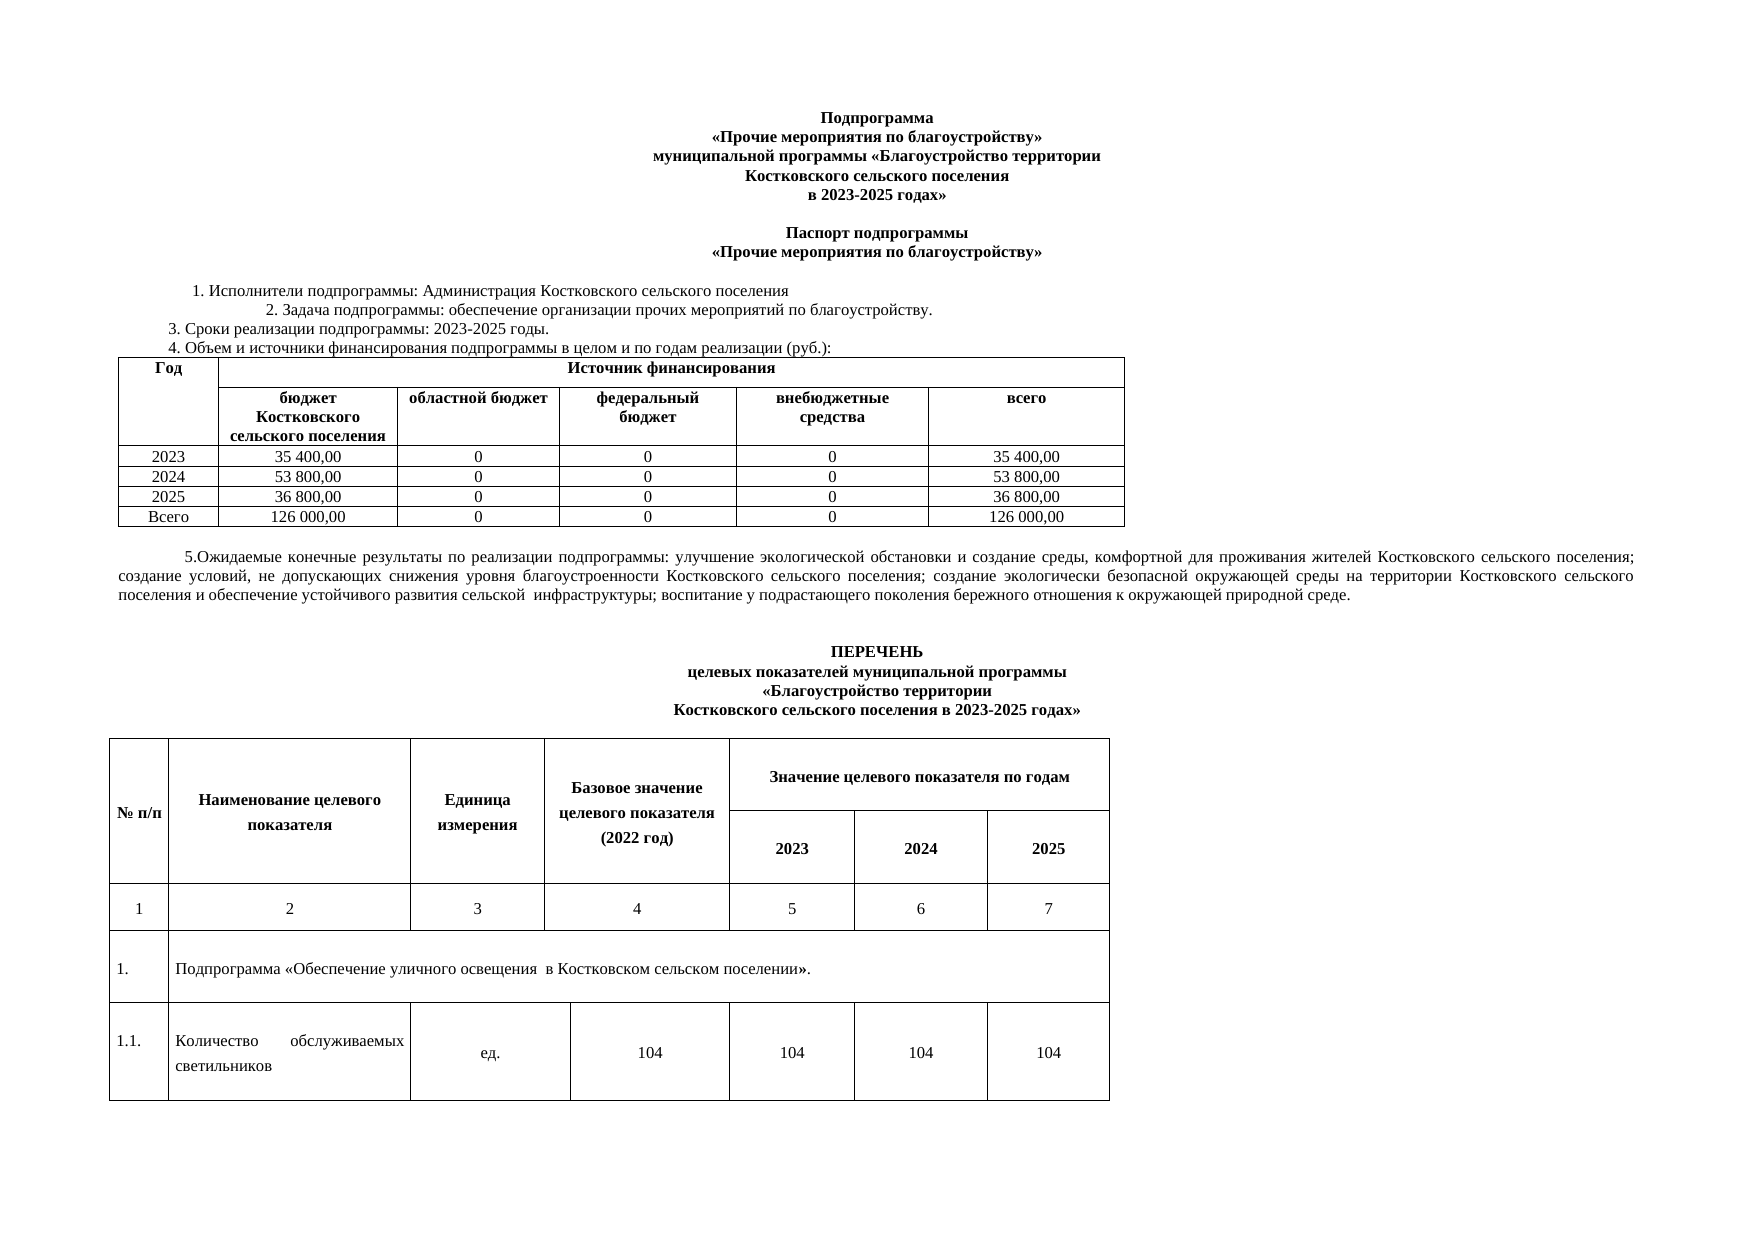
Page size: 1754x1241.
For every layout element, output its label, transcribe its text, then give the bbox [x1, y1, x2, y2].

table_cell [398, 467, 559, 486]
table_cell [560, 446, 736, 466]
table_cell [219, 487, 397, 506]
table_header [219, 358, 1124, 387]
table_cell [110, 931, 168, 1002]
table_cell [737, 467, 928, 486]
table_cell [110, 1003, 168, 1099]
text Костковского сельского поселения [118, 165, 1636, 184]
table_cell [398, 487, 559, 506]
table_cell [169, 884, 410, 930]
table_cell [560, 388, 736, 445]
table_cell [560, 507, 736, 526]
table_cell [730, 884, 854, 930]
text «Благоустройство территории [118, 681, 1636, 700]
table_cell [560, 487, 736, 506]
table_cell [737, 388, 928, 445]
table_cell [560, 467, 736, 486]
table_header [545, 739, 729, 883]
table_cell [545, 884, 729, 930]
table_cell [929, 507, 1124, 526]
text Подпрограмма [118, 108, 1636, 127]
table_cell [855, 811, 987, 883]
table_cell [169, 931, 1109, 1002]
text 3. Сроки реализации подпрограммы: 2023-2025 годы. [118, 319, 1636, 338]
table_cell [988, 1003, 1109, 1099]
text Костковского сельского поселения в 2023-2025 годах» [118, 700, 1636, 719]
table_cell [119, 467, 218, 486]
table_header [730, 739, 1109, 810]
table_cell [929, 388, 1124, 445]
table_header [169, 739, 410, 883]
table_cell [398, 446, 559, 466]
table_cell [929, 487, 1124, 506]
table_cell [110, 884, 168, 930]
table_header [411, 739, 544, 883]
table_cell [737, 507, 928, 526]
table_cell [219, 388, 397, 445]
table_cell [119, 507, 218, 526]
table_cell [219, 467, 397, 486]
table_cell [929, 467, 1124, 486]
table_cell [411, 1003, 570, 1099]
text 5.Ожидаемые конечные результаты по реализации подпрограммы: улучшение экологической обстановки и создание среды, комфортной для проживания жителей Костковского сельского поселения; создание условий, не допускающих снижения уровня благоустроенности Костковского сельского поселения; создание экологически безопасной окружающей среды на территории Костковского сельского поселения и обеспечение устойчивого развития сельской инфраструктуры; воспитание у подрастающего поколения бережного отношения к окружающей природной среде. [118, 546, 1636, 604]
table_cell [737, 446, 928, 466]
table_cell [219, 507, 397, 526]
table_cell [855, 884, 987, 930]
text 2. Задача подпрограммы: обеспечение организации прочих мероприятий по благоустройству. [192, 299, 1636, 319]
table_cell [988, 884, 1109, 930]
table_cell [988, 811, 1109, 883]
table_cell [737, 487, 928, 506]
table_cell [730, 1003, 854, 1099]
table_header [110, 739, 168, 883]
text «Прочие мероприятия по благоустройству» [118, 127, 1636, 146]
text ПЕРЕЧЕНЬ [118, 642, 1636, 661]
text «Прочие мероприятия по благоустройству» [118, 242, 1636, 261]
text Паспорт подпрограммы [118, 223, 1636, 242]
text целевых показателей муниципальной программы [118, 661, 1636, 681]
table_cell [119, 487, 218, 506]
text муниципальной программы «Благоустройство территории [118, 146, 1636, 165]
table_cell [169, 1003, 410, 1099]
text в 2023-2025 годах» [118, 184, 1636, 204]
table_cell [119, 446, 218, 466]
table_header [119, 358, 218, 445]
text 4. Объем и источники финансирования подпрограммы в целом и по годам реализации (руб.): [118, 338, 1636, 357]
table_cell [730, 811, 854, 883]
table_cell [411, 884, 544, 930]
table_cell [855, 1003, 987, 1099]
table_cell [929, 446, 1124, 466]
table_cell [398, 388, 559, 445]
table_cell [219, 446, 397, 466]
text 1. Исполнители подпрограммы: Администрация Костковского сельского поселения [118, 280, 1636, 299]
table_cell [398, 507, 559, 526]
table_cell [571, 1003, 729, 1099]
